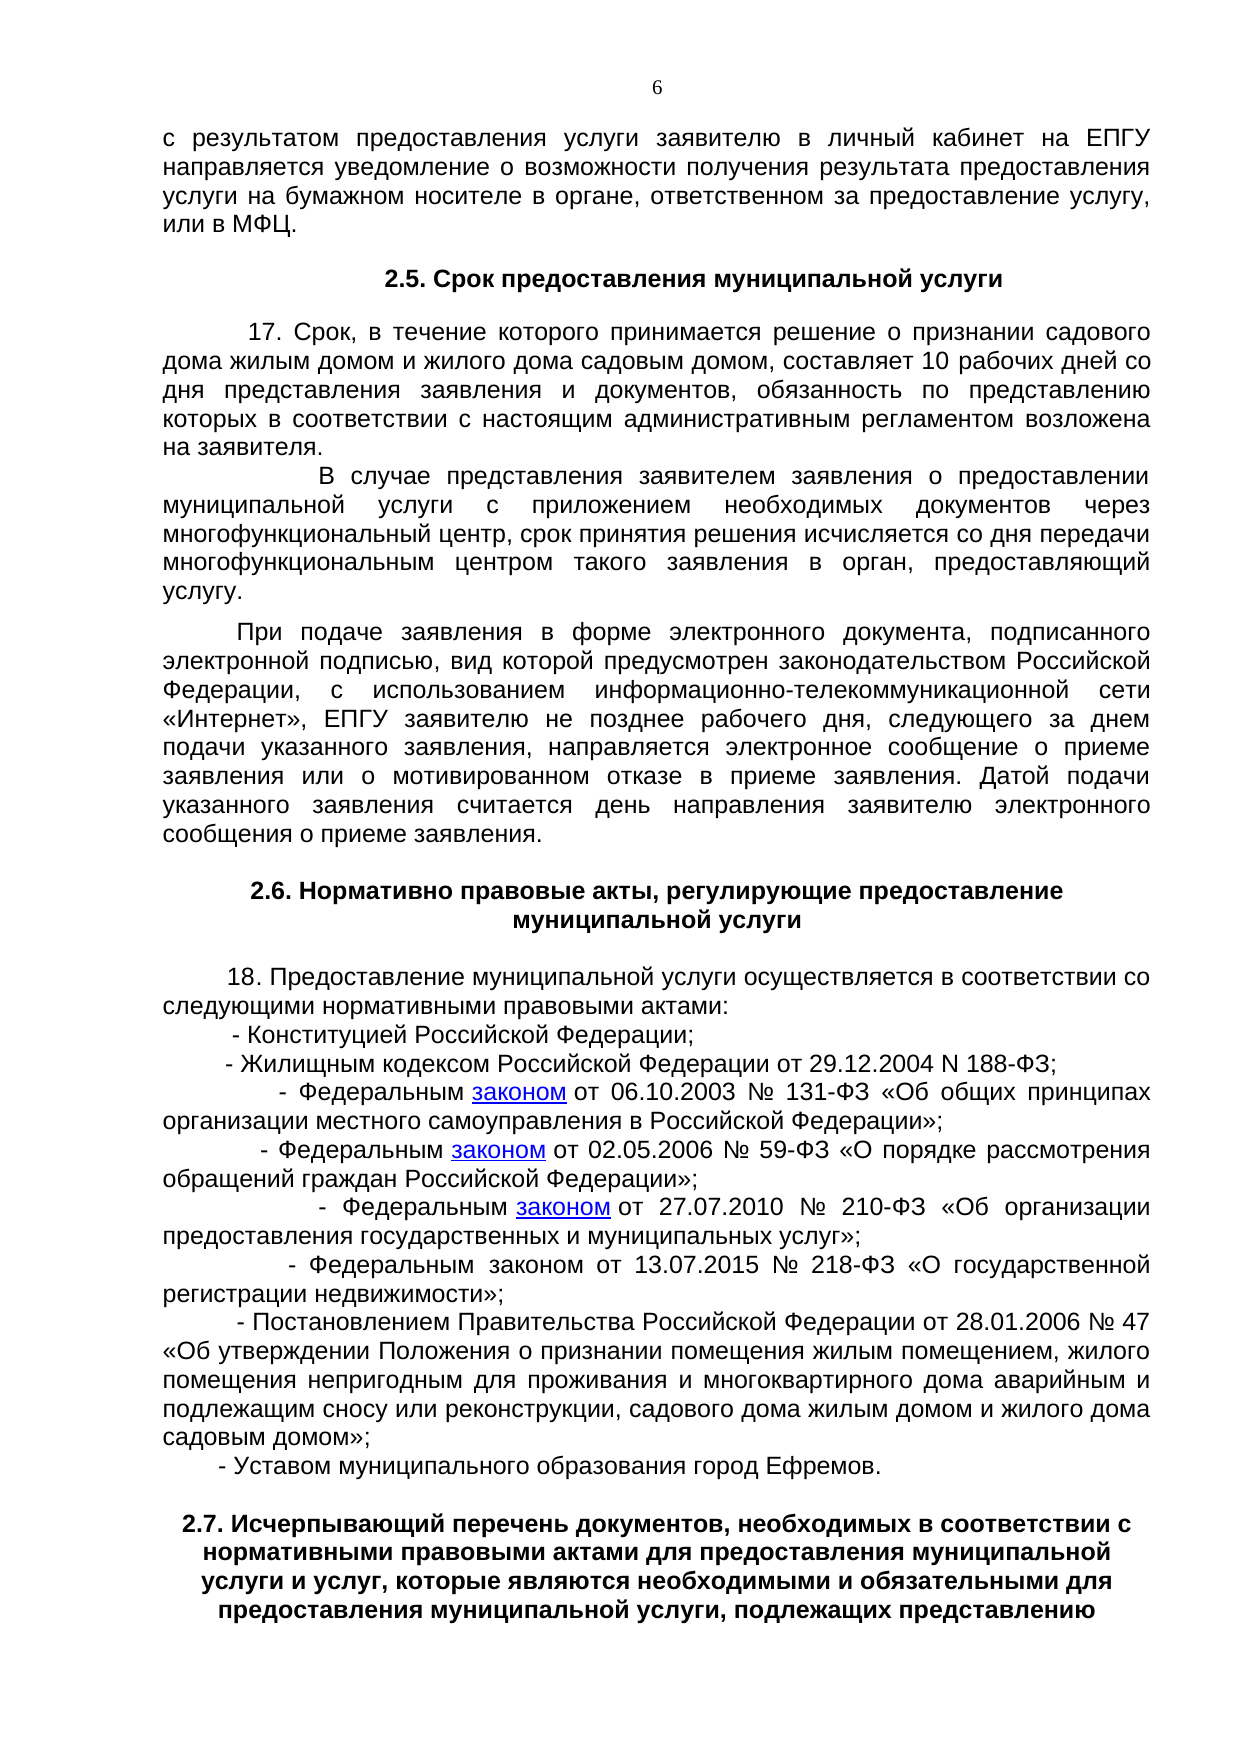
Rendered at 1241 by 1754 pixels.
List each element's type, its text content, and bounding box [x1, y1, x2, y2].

text - Федеральным законом от 13.07.2015 № 218-ФЗ «О государственной регистрации недвижимости»; [162, 1250, 1152, 1307]
text - Федеральным законом от 06.10.2003 № 131-ФЗ «Об общих принципах организации местного самоуправления в Российской Федерации»; [162, 1077, 1152, 1135]
text 18. Предоставление муниципальной услуги осуществляется в соответствии со следующими нормативными правовыми актами: [162, 962, 1152, 1020]
text При подаче заявления в форме электронного документа, подписанного электронной подписью, вид которой предусмотрен законодательством Российской Федерации, с использованием информационно-телекоммуникационной сети «Интернет», ЕПГУ заявителю не позднее рабочего дня, следующего за днем подачи указанного заявления, направляется электронное сообщение о приеме заявления или о мотивированном отказе в приеме заявления. Датой подачи указанного заявления считается день направления заявителю электронного сообщения о приеме заявления. [162, 617, 1152, 847]
text 2.6. Нормативно правовые акты, регулирующие предоставление муниципальной услуги [162, 876, 1152, 933]
text 2.5. Срок предоставления муниципальной услуги [162, 264, 1152, 293]
text - Федеральным законом от 27.07.2010 № 210-ФЗ «Об организации предоставления государственных и муниципальных услуг»; [162, 1192, 1152, 1250]
text - Постановлением Правительства Российской Федерации от 28.01.2006 № 47 «Об утверждении Положения о признании помещения жилым помещением, жилого помещения непригодным для проживания и многоквартирного дома аварийным и подлежащим сносу или реконструкции, садового дома жилым домом и жилого дома садовым домом»; [162, 1307, 1152, 1451]
text - Жилищным кодексом Российской Федерации от 29.12.2004 N 188-ФЗ; [162, 1048, 1152, 1077]
text - Конституцией Российской Федерации; [162, 1020, 1152, 1048]
text 17. Срок, в течение которого принимается решение о признании садового дома жилым домом и жилого дома садовым домом, составляет 10 рабочих дней со дня представления заявления и документов, обязанность по представлению которых в соответствии с настоящим административным регламентом возложена на заявителя. [162, 317, 1152, 461]
text - Уставом муниципального образования город Ефремов. [162, 1451, 1152, 1480]
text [162, 123, 1152, 238]
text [162, 1508, 1152, 1623]
text В случае представления заявителем заявления о предоставлении муниципальной услуги с приложением необходимых документов через многофункциональный центр, срок принятия решения исчисляется со дня передачи многофункциональным центром такого заявления в орган, предоставляющий услугу. [162, 461, 1152, 605]
text - Федеральным законом от 02.05.2006 № 59-ФЗ «О порядке рассмотрения обращений граждан Российской Федерации»; [162, 1135, 1152, 1192]
